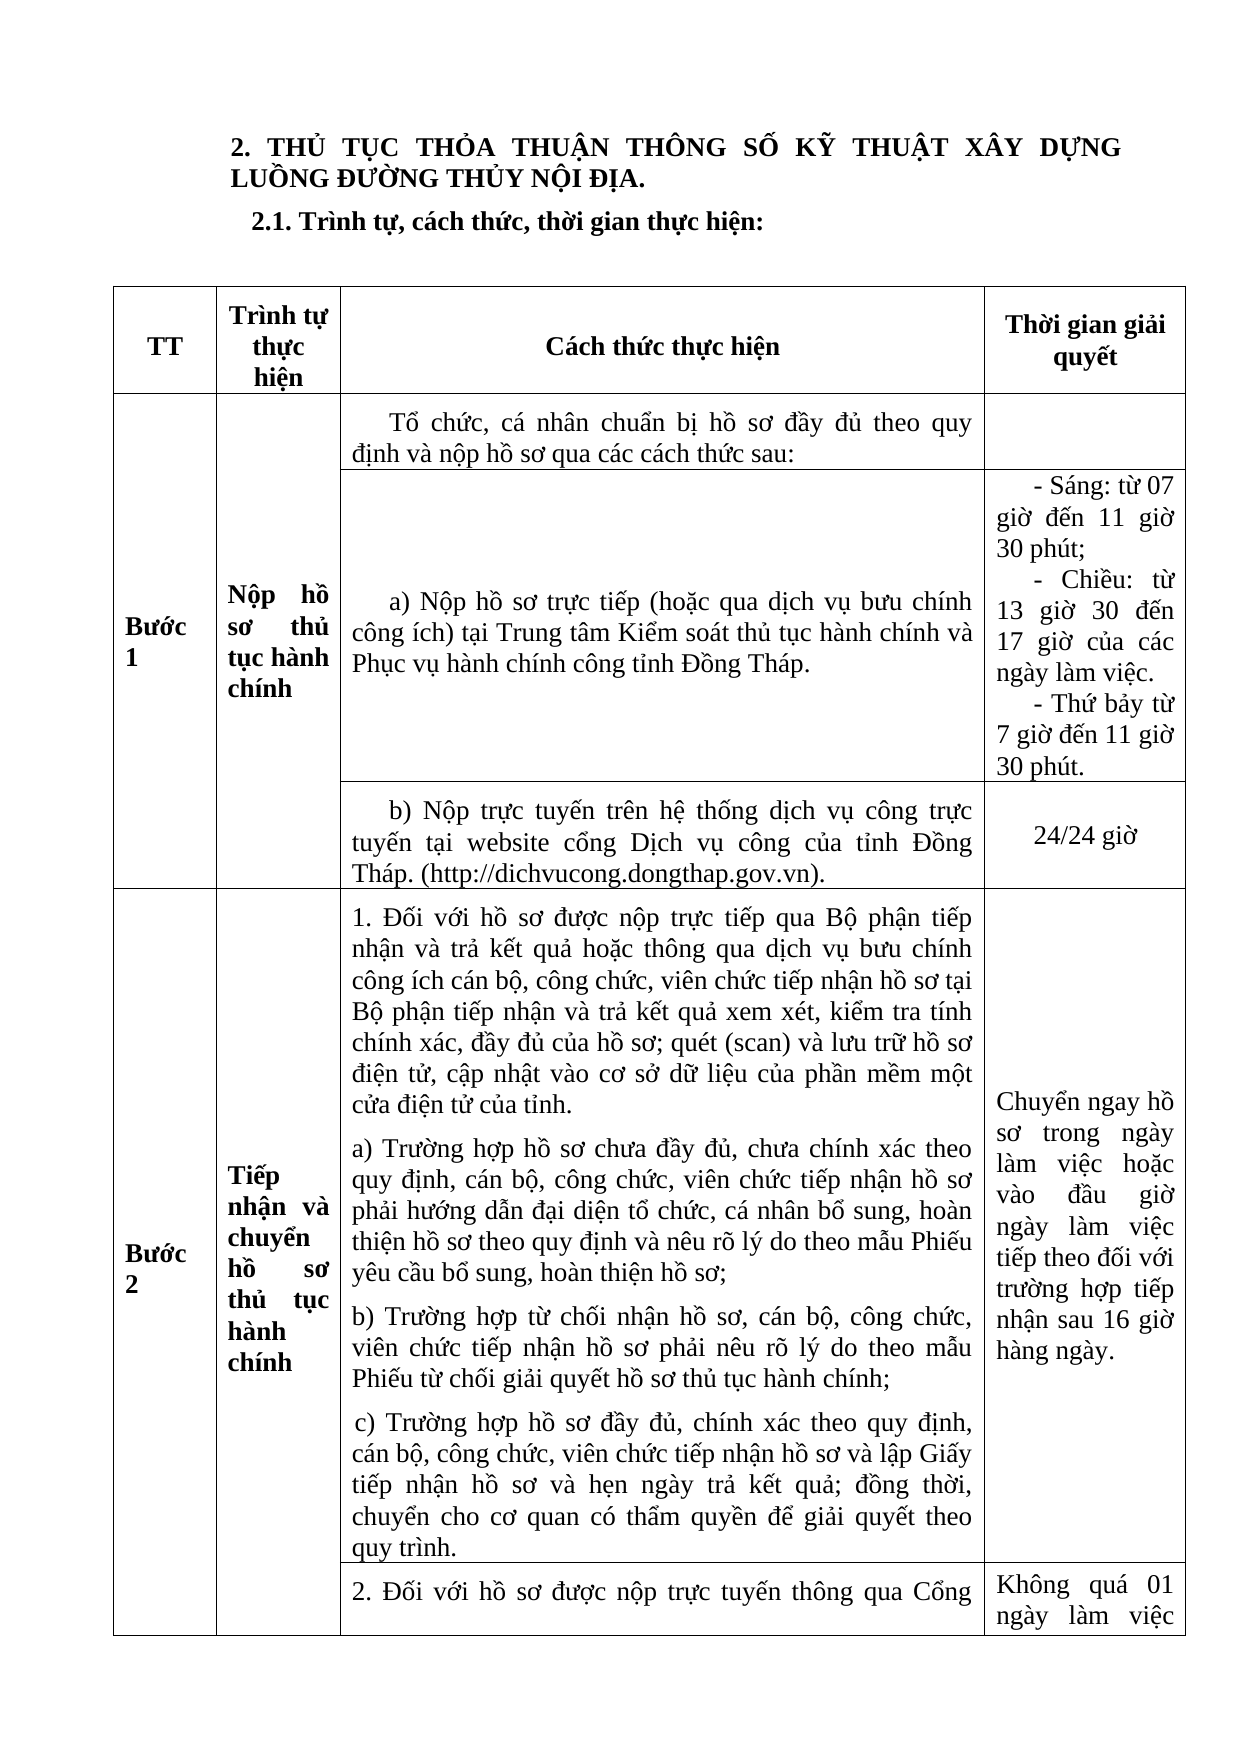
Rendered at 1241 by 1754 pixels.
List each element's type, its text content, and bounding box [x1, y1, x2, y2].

table_header Thời gian giải quyết [985, 287, 1185, 393]
table_cell Bước 1 [114, 394, 216, 888]
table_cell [341, 1563, 984, 1635]
table_cell Chuyển ngay hồ sơ trong ngày làm việc hoặc vào đầu giờ ngày làm việc tiếp theo đối với trường hợp tiếp nhận sau 16 giờ hàng ngày. [985, 889, 1185, 1562]
table_cell b) Nộp trực tuyến trên hệ thống dịch vụ công trực tuyến tại website cổng Dịch vụ công của tỉnh Đồng Tháp. (http://dichvucong.dongthap.gov.vn). [341, 782, 984, 888]
table_cell Bước 2 [114, 889, 216, 1635]
table_cell a) Nộp hồ sơ trực tiếp (hoặc qua dịch vụ bưu chính công ích) tại Trung tâm Kiểm soát thủ tục hành chính và Phục vụ hành chính công tỉnh Đồng Tháp. [341, 470, 984, 781]
table_header Trình tự thực hiện [217, 287, 340, 393]
text 2.1. Trình tự, cách thức, thời gian thực hiện: [177, 205, 1122, 237]
table_cell Tiếp nhận và chuyển hồ sơ thủ tục hành chính [217, 889, 340, 1635]
table_cell 1. Đối với hồ sơ được nộp trực tiếp qua Bộ phận tiếp nhận và trả kết quả hoặc thông qua dịch vụ bưu chính công ích cán bộ, công chức, viên chức tiếp nhận hồ sơ tại Bộ phận tiếp nhận và trả kết quả xem xét, kiểm tra tính chính xác, đầy đủ của hồ sơ; quét (scan) và lưu trữ hồ sơ điện tử, cập nhật vào cơ sở dữ liệu của phần mềm một cửa điện tử của tỉnh. a) Trường hợp hồ sơ chưa đầy đủ, chưa chính xác theo quy định, cán bộ, công chức, viên chức tiếp nhận hồ sơ phải hướng dẫn đại diện tổ chức, cá nhân bổ sung, hoàn thiện hồ sơ theo quy định và nêu rõ lý do theo mẫu Phiếu yêu cầu bổ sung, hoàn thiện hồ sơ; b) Trường hợp từ chối nhận hồ sơ, cán bộ, công chức, viên chức tiếp nhận hồ sơ phải nêu rõ lý do theo mẫu Phiếu từ chối giải quyết hồ sơ thủ tục hành chính; c) Trường hợp hồ sơ đầy đủ, chính xác theo quy định, cán bộ, công chức, viên chức tiếp nhận hồ sơ và lập Giấy tiếp nhận hồ sơ và hẹn ngày trả kết quả; đồng thời, chuyển cho cơ quan có thẩm quyền để giải quyết theo quy trình. [341, 889, 984, 1562]
table_cell - Sáng: từ 07 giờ đến 11 giờ 30 phút; - Chiều: từ 13 giờ 30 đến 17 giờ của các ngày làm việc. - Thứ bảy từ 7 giờ đến 11 giờ 30 phút. [985, 470, 1185, 781]
table_cell Nộp hồ sơ thủ tục hành chính [217, 394, 340, 888]
table_header TT [114, 287, 216, 393]
table_cell Tổ chức, cá nhân chuẩn bị hồ sơ đầy đủ theo quy định và nộp hồ sơ qua các cách thức sau: [341, 394, 984, 468]
text 2. THỦ TỤC THỎA THUẬN THÔNG SỐ KỸ THUẬT XÂY DỰNG LUỒNG ĐƯỜNG THỦY NỘI ĐỊA. [230, 131, 1122, 193]
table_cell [985, 1563, 1185, 1635]
table_cell [985, 394, 1185, 468]
table_header Cách thức thực hiện [341, 287, 984, 393]
table_cell 24/24 giờ [985, 782, 1185, 888]
